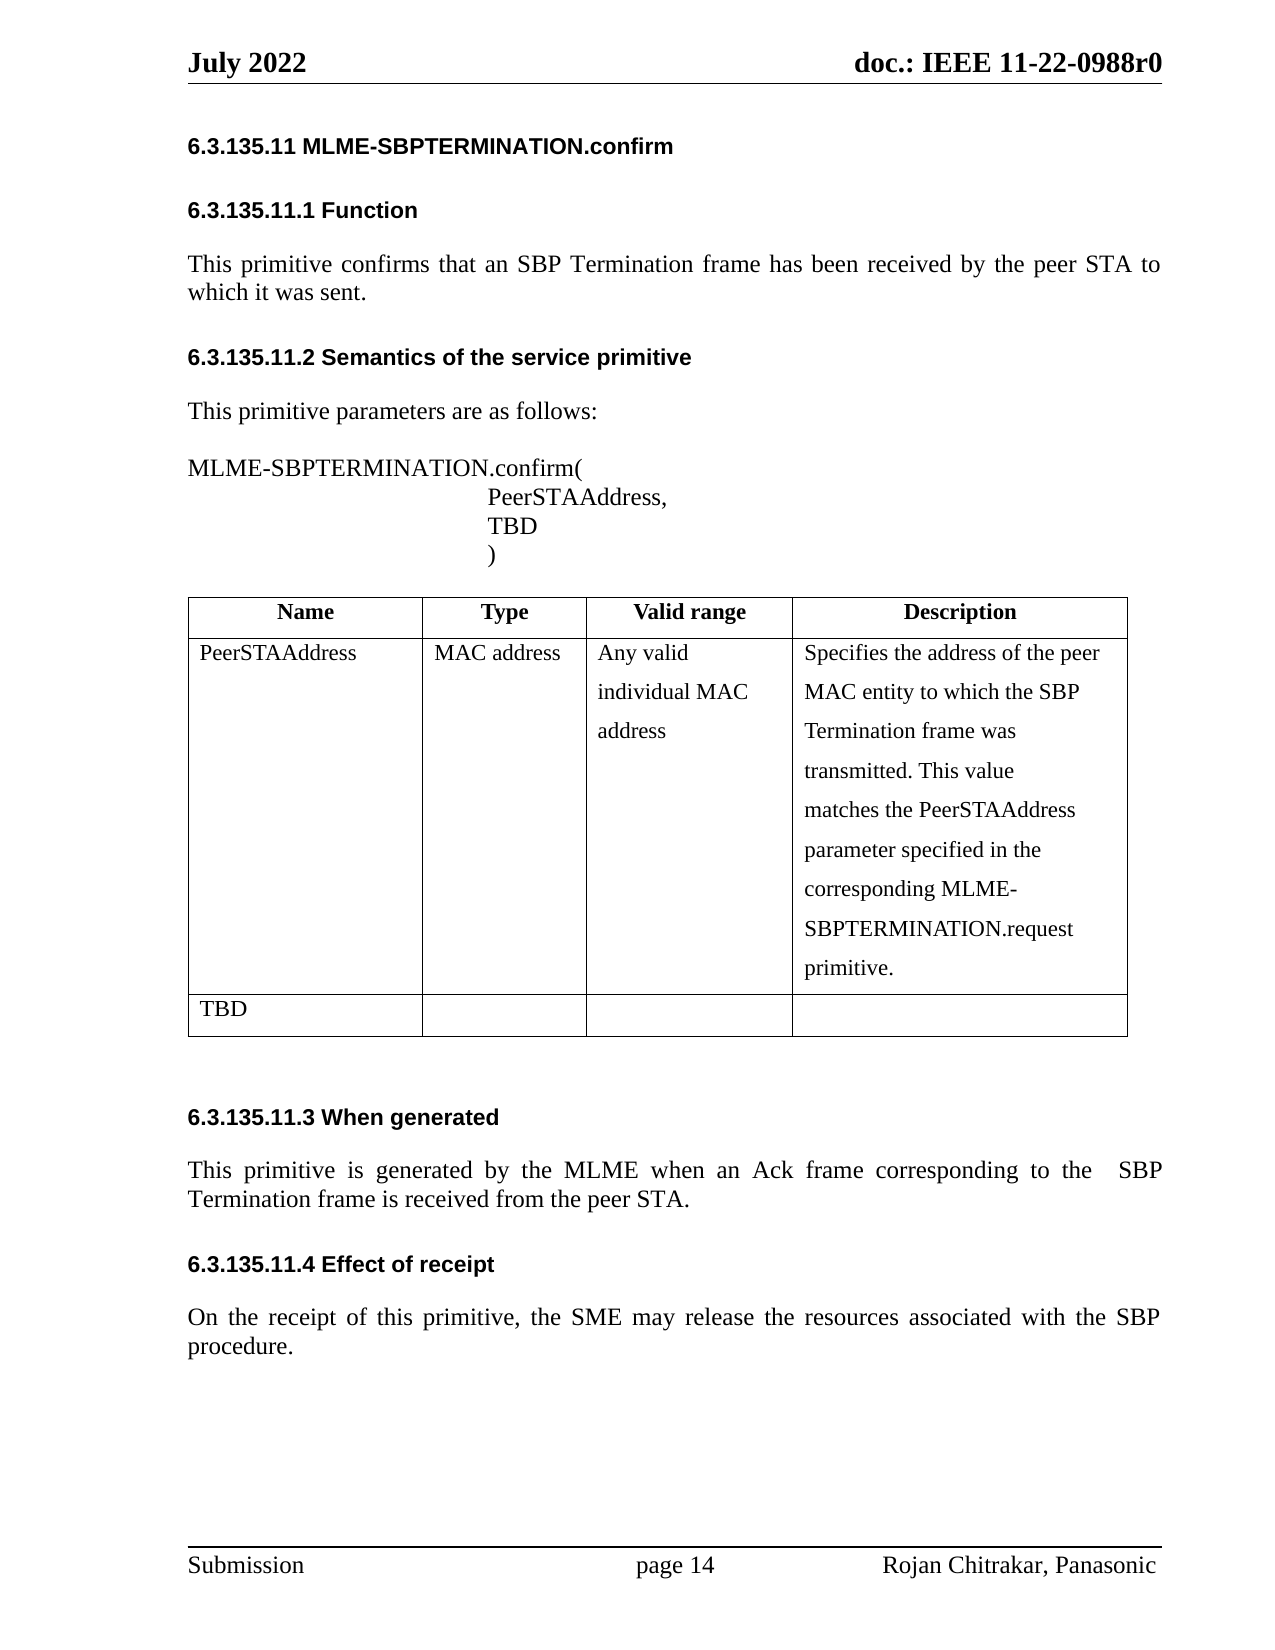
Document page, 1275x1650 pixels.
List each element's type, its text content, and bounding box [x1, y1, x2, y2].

text 6.3.135.11.3 When generated [187, 1103, 1162, 1130]
text This primitive parameters are as follows: [187, 396, 1162, 424]
text TBD [412, 511, 1162, 539]
table_header Valid range [587, 598, 792, 637]
text 6.3.135.11 MLME-SBPTERMINATION.confirm [187, 132, 1162, 159]
text This primitive confirms that an SBP Termination frame has been received by the peer STA to which it was sent. [187, 249, 1162, 306]
table_cell [587, 995, 792, 1036]
table_cell PeerSTAAddress [189, 639, 422, 994]
table_cell [793, 995, 1127, 1036]
text MLME-SBPTERMINATION.confirm( [187, 453, 1162, 482]
table_cell TBD [189, 995, 422, 1036]
text 6.3.135.11.2 Semantics of the service primitive [187, 344, 1162, 371]
table_cell Specifies the address of the peer MAC entity to which the SBP Termination frame was transmitted. This value matches the PeerSTAAddress parameter specified in the corresponding MLME-SBPTERMINATION.request primitive. [793, 639, 1127, 994]
text PeerSTAAddress, [187, 482, 1162, 511]
table_cell MAC address [423, 639, 586, 994]
text On the receipt of this primitive, the SME may release the resources associated with the SBP procedure. [187, 1302, 1162, 1360]
text 6.3.135.11.4 Effect of receipt [187, 1250, 1162, 1277]
table_header Description [793, 598, 1127, 637]
text 6.3.135.11.1 Function [187, 197, 1162, 224]
table_cell [423, 995, 586, 1036]
table_header Type [423, 598, 586, 637]
text This primitive is generated by the MLME when an Ack frame corresponding to the SBP Termination frame is received from the peer STA. [187, 1155, 1162, 1213]
text ) [187, 539, 1162, 568]
table_cell Any valid individual MAC address [587, 639, 792, 994]
table_header Name [189, 598, 422, 637]
